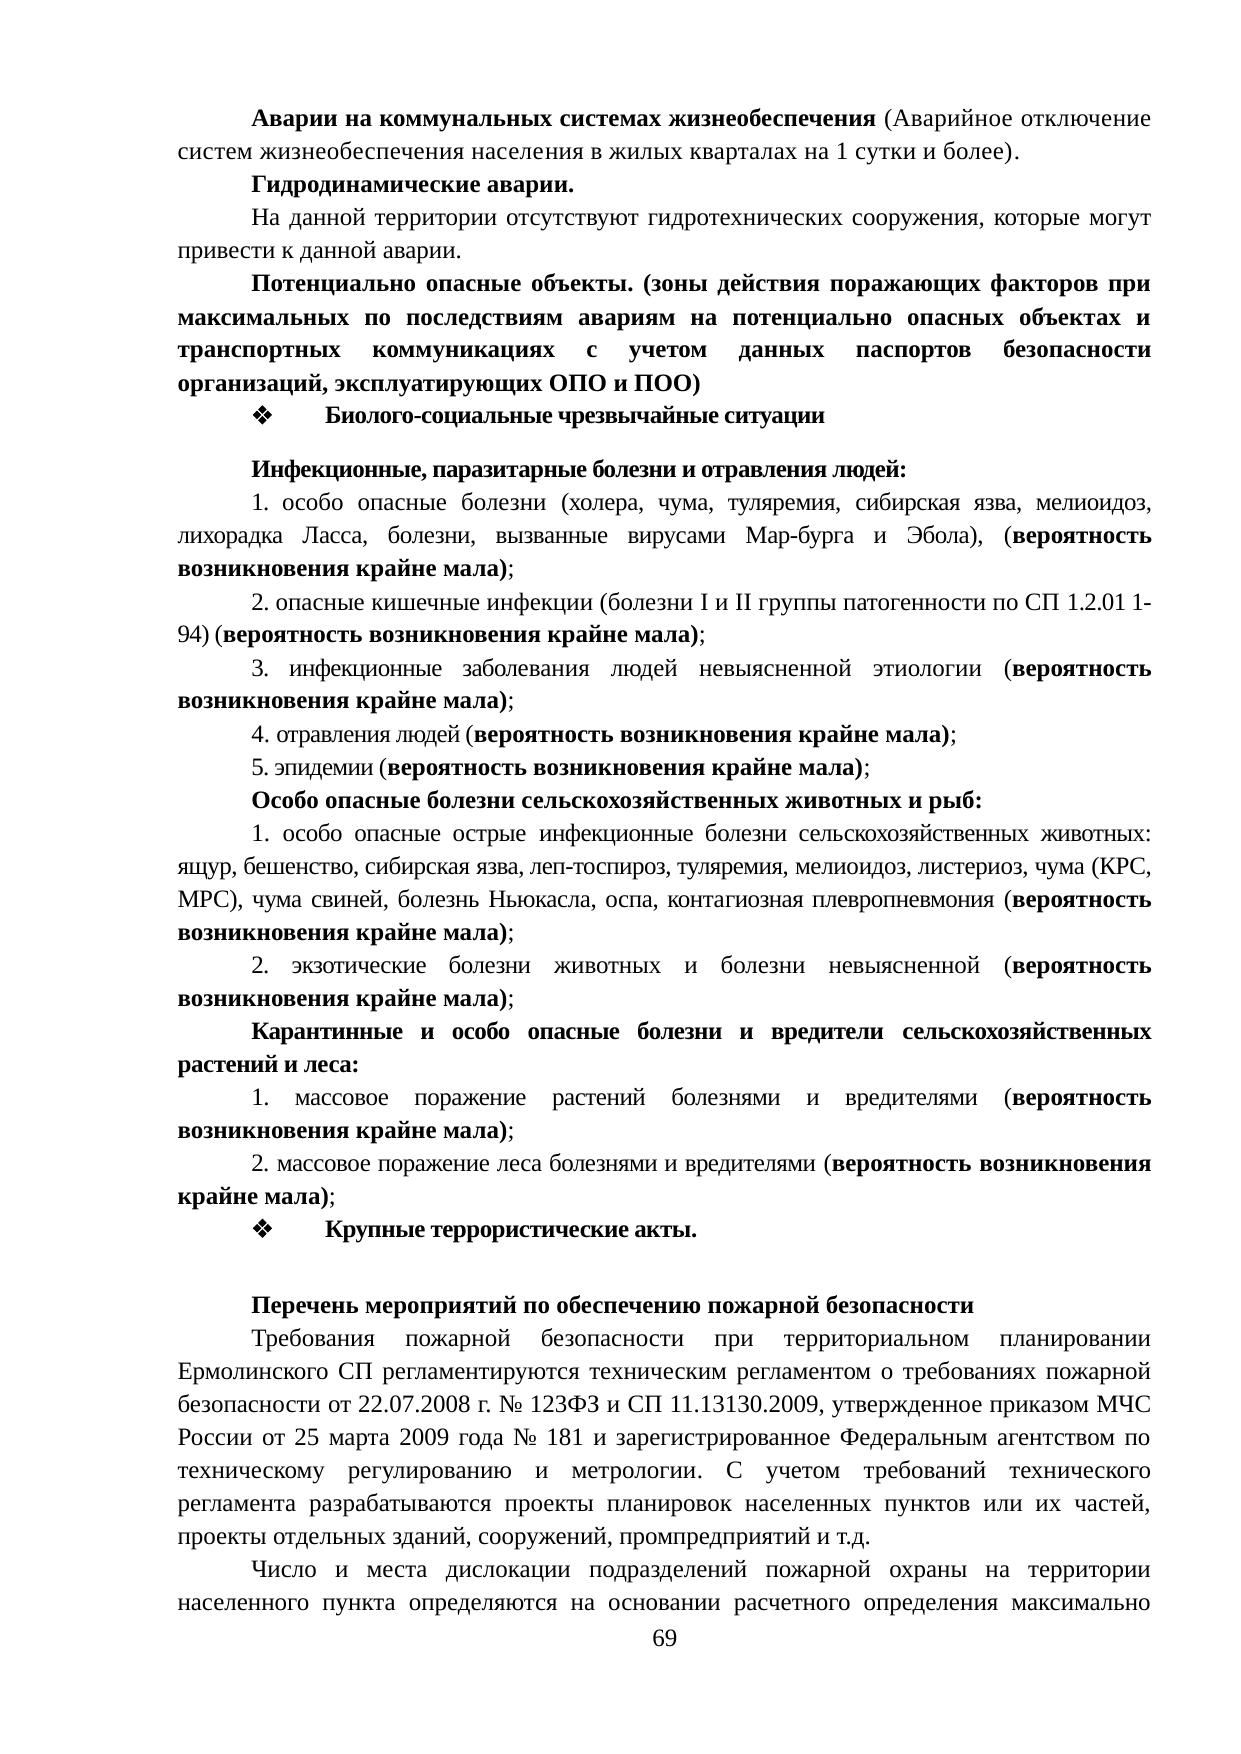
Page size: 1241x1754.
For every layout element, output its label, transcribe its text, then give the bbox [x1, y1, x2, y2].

text 2. массовое поражение леса болезнями и вредителями (вероятность возникновения крайне мала); [177, 1148, 1152, 1210]
text Особо опасные болезни сельскохозяйственных животных и рыб: [177, 785, 1152, 813]
text 4. отравления людей (вероятность возникновения крайне мала); [177, 719, 1152, 747]
text Аварии на коммунальных системах жизнеобеспечения (Аварийное отключение систем жизнеобеспечения населения в жилых кварталах на 1 сутки и более). [177, 103, 1152, 165]
text 1. особо опасные острые инфекционные болезни сельскохозяйственных животных: ящур, бешенство, сибирская язва, леп-тоспироз, туляремия, мелиоидоз, листериоз, чума (КРС, МРС), чума свиней, болезнь Ньюкасла, оспа, контагиозная плевропневмония (вероятность возникновения крайне мала); [177, 818, 1152, 946]
list Крупные террористические акты. [177, 1214, 1152, 1243]
text 2. опасные кишечные инфекции (болезни I и II группы патогенности по СП 1.2.01 1-94) (вероятность возникновения крайне мала); [177, 587, 1152, 648]
text 5. эпидемии (вероятность возникновения крайне мала); [177, 752, 1152, 780]
text 1. особо опасные болезни (холера, чума, туляремия, сибирская язва, мелиоидоз, лихорадка Ласса, болезни, вызванные вирусами Мар-бурга и Эбола), (вероятность возникновения крайне мала); [177, 487, 1152, 582]
text 1. массовое поражение растений болезнями и вредителями (вероятность возникновения крайне мала); [177, 1082, 1152, 1144]
text Гидродинамические аварии. [177, 169, 1152, 198]
text Требования пожарной безопасности при территориальном планировании Ермолинского СП регламентируются техническим регламентом о требованиях пожарной безопасности от 22.07.2008 г. № 123ФЗ и СП 11.13130.2009, утвержденное приказом МЧС России от 25 марта 2009 года № 181 и зарегистрированное Федеральным агентством по техническому регулированию и метрологии. С учетом требований технического регламента разрабатываются проекты планировок населенных пунктов или их частей, проекты отдельных зданий, сооружений, промпредприятий и т.д. [177, 1323, 1152, 1550]
text На данной территории отсутствуют гидротехнических сооружения, которые могут привести к данной аварии. [177, 202, 1152, 264]
list Биолого-социальные чрезвычайные ситуации [177, 401, 1152, 429]
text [177, 1554, 1152, 1616]
text Перечень мероприятий по обеспечению пожарной безопасности [177, 1290, 1152, 1319]
text 3. инфекционные заболевания людей невыясненной этиологии (вероятность возникновения крайне мала); [177, 653, 1152, 714]
text Инфекционные, паразитарные болезни и отравления людей: [177, 454, 1152, 483]
text Карантинные и особо опасные болезни и вредители сельскохозяйственных растений и леса: [177, 1016, 1152, 1078]
text 2. экзотические болезни животных и болезни невыясненной (вероятность возникновения крайне мала); [177, 950, 1152, 1012]
list Потенциально опасные объекты. (зоны действия поражающих факторов при максимальных по последствиям авариям на потенциально опасных объектах и транспортных коммуникациях с учетом данных паспортов безопасности организаций, эксплуатирующих ОПО и ПОО) [177, 268, 1152, 396]
